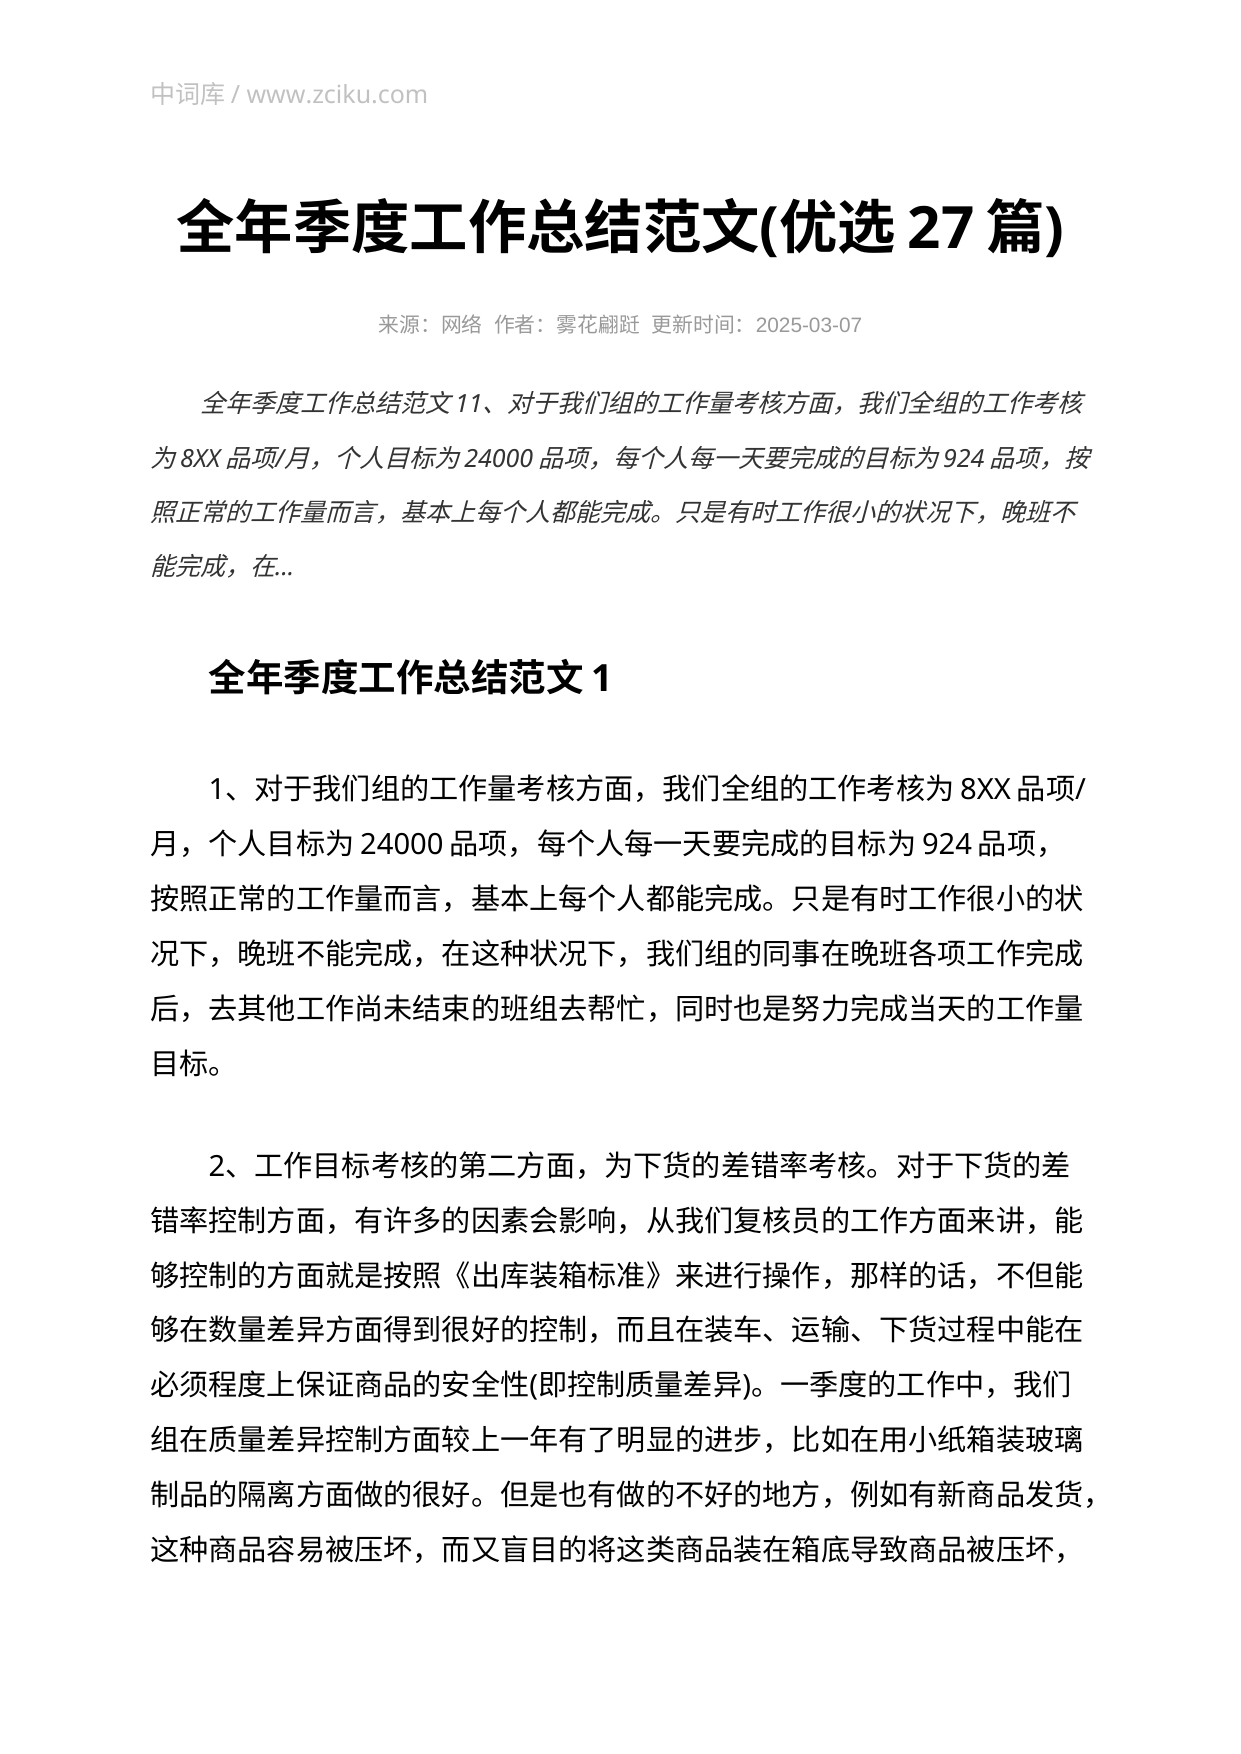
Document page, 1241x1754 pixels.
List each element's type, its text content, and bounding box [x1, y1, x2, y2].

subtitle 全年季度工作总结范文(优选27篇) [150, 181, 1090, 266]
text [150, 1142, 1090, 1569]
text 来源：网络 作者：雾花翩跹 更新时间：2025-03-07 [150, 313, 1090, 337]
text 全年季度工作总结范文1 [150, 648, 1090, 703]
text 1、对于我们组的工作量考核方面，我们全组的工作考核为8XX品项/月，个人目标为24000品项，每个人每一天要完成的目标为924品项，按照正常的工作量而言，基本上每个人都能完成。只是有时工作很小的状况下，晚班不能完成，在这种状况下，我们组的同事在晚班各项工作完成后，去其他工作尚未结束的班组去帮忙，同时也是努力完成当天的工作量目标。 [150, 766, 1090, 1083]
text 全年季度工作总结范文11、对于我们组的工作量考核方面，我们全组的工作考核为8XX品项/月，个人目标为24000品项，每个人每一天要完成的目标为924品项，按照正常的工作量而言，基本上每个人都能完成。只是有时工作很小的状况下，晚班不能完成，在... [150, 384, 1090, 583]
